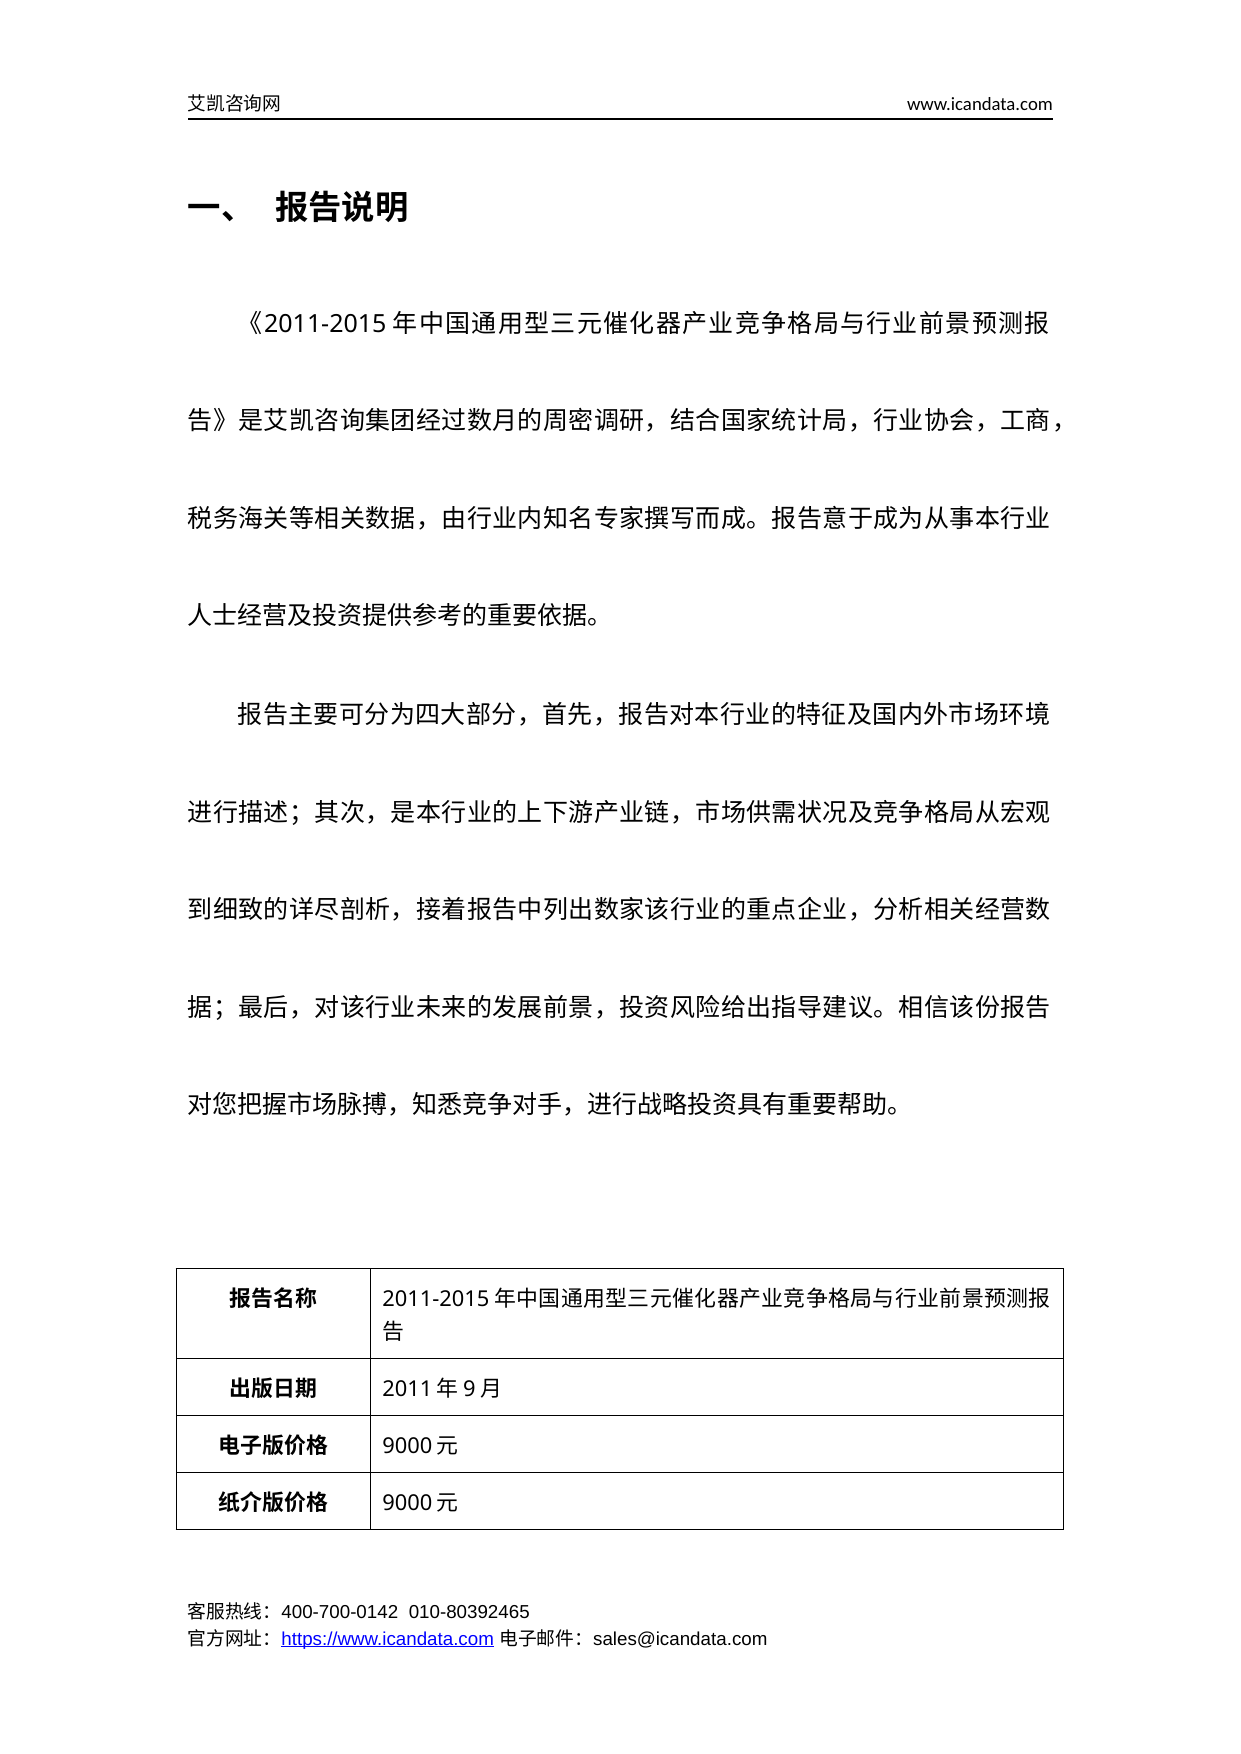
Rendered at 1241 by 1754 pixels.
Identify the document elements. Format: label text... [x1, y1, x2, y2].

subtitle 报告说明 [187, 172, 1053, 237]
table_cell 纸介版价格 [177, 1473, 370, 1529]
text 报告主要可分为四大部分，首先，报告对本行业的特征及国内外市场环境进行描述；其次，是本行业的上下游产业链，市场供需状况及竞争格局从宏观到细致的详尽剖析，接着报告中列出数家该行业的重点企业，分析相关经营数据；最后，对该行业未来的发展前景，投资风险给出指导建议。相信该份报告对您把握市场脉搏，知悉竞争对手，进行战略投资具有重要帮助。 [187, 681, 1053, 1136]
text 《2011-2015年中国通用型三元催化器产业竞争格局与行业前景预测报告》是艾凯咨询集团经过数月的周密调研，结合国家统计局，行业协会，工商，税务海关等相关数据，由行业内知名专家撰写而成。报告意于成为从事本行业人士经营及投资提供参考的重要依据。 [187, 289, 1053, 646]
table_cell 出版日期 [177, 1359, 370, 1415]
table_header 报告名称 [177, 1269, 370, 1358]
table_header 2011-2015年中国通用型三元催化器产业竞争格局与行业前景预测报告 [371, 1269, 1063, 1358]
table_cell 电子版价格 [177, 1416, 370, 1472]
table_cell 9000元 [371, 1473, 1063, 1529]
table_cell 9000元 [371, 1416, 1063, 1472]
table_cell 2011年9月 [371, 1359, 1063, 1415]
